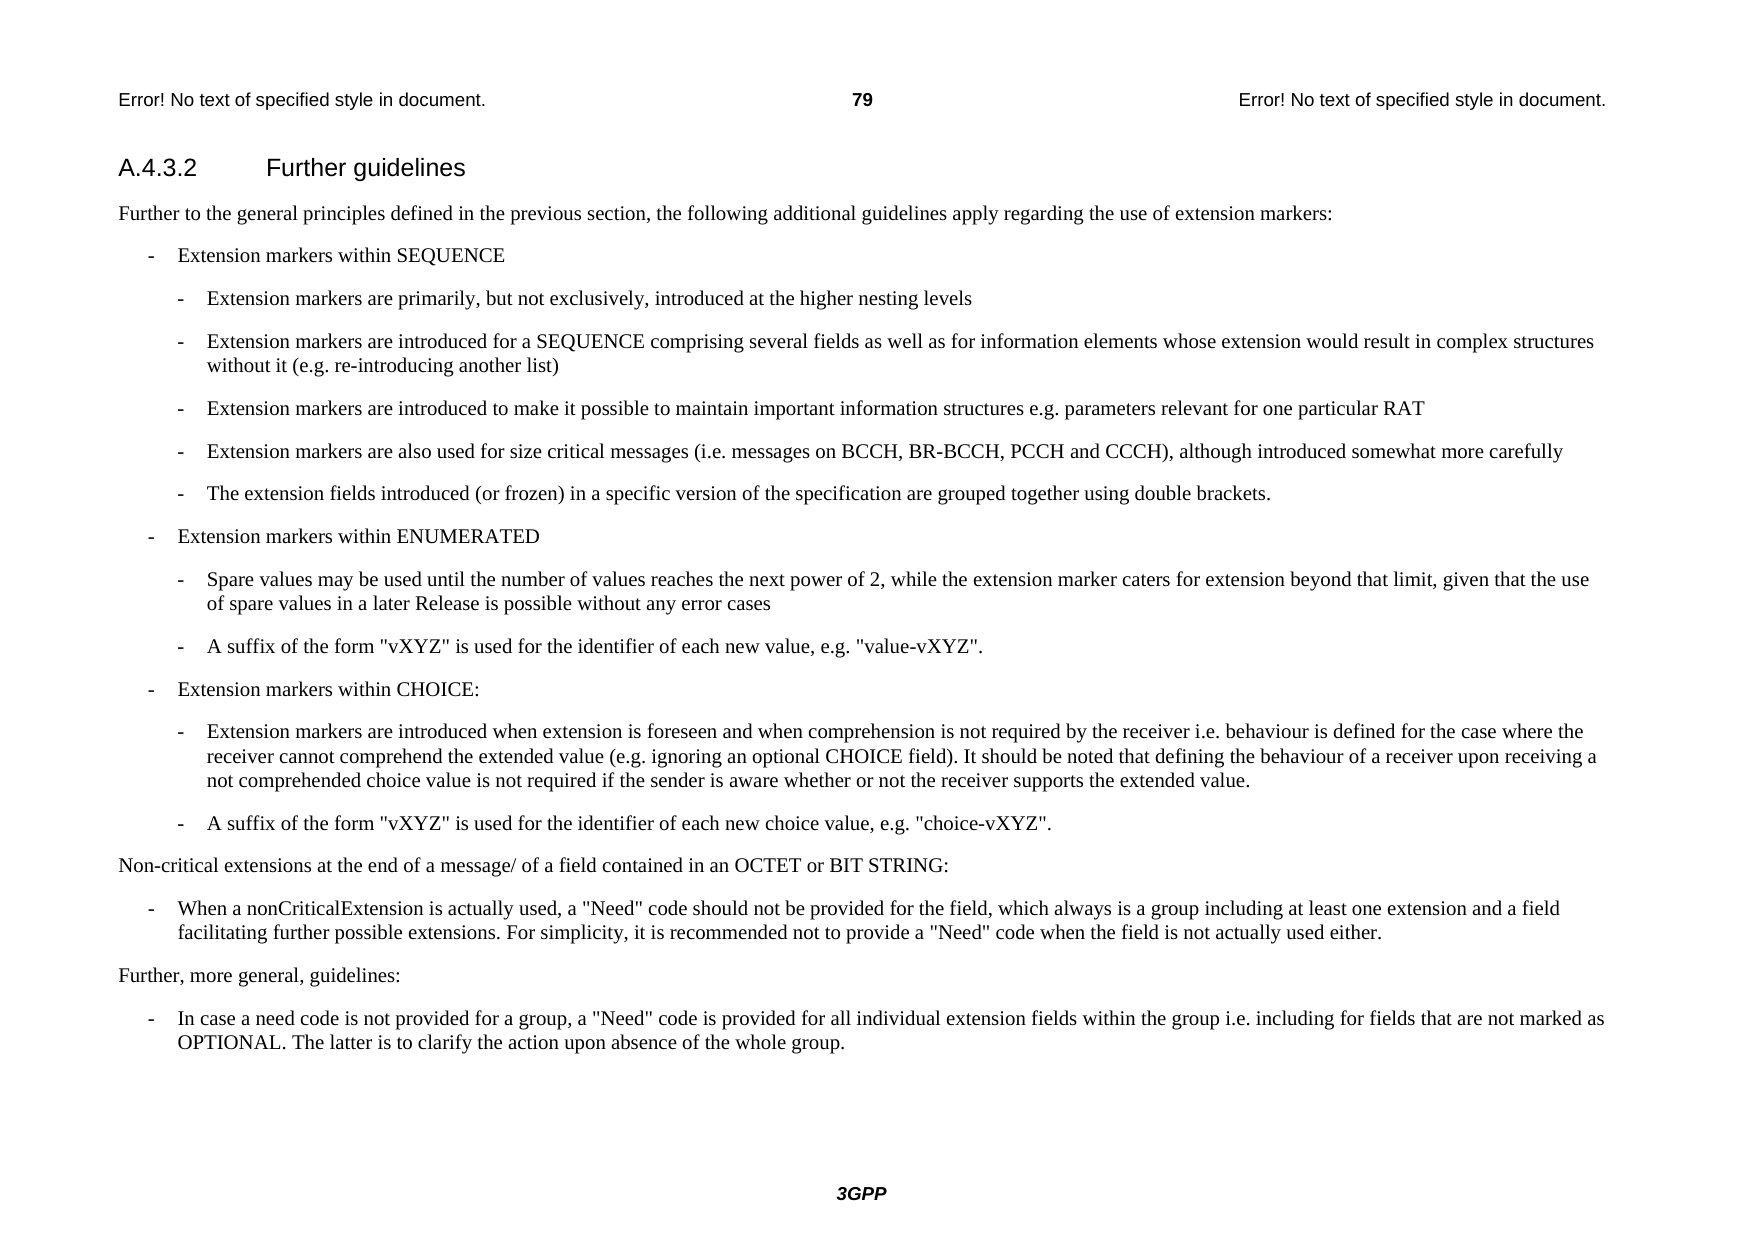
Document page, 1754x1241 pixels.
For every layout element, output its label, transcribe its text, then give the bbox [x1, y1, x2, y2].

text - A suffix of the form "vXYZ" is used for the identifier of each new choice value, e.g. "choice-vXYZ". [177, 810, 1606, 834]
text - Extension markers within SEQUENCE [148, 243, 1606, 267]
text - When a nonCriticalExtension is actually used, a "Need" code should not be provided for the field, which always is a group including at least one extension and a field facilitating further possible extensions. For simplicity, it is recommended not to provide a "Need" code when the field is not actually used either. [148, 896, 1606, 944]
text - Extension markers are also used for size critical messages (i.e. messages on BCCH, BR-BCCH, PCCH and CCCH), although introduced somewhat more carefully [177, 438, 1606, 463]
text - In case a need code is not provided for a group, a "Need" code is provided for all individual extension fields within the group i.e. including for fields that are not marked as OPTIONAL. The latter is to clarify the action upon absence of the whole group. [148, 1006, 1606, 1054]
text - Spare values may be used until the number of values reaches the next power of 2, while the extension marker caters for extension beyond that limit, given that the use of spare values in a later Release is possible without any error cases [177, 567, 1606, 615]
text A.4.3.2 Further guidelines [118, 153, 1606, 182]
text - Extension markers within CHOICE: [148, 677, 1606, 701]
text - Extension markers are introduced when extension is foreseen and when comprehension is not required by the receiver i.e. behaviour is defined for the case where the receiver cannot comprehend the extended value (e.g. ignoring an optional CHOICE field). It should be noted that defining the behaviour of a receiver upon receiving a not comprehended choice value is not required if the sender is aware whether or not the receiver supports the extended value. [177, 719, 1606, 792]
text - Extension markers within ENUMERATED [148, 524, 1606, 548]
text - A suffix of the form "vXYZ" is used for the identifier of each new value, e.g. "value-vXYZ". [177, 634, 1606, 658]
text - The extension fields introduced (or frozen) in a specific version of the specification are grouped together using double brackets. [177, 481, 1606, 505]
text - Extension markers are introduced for a SEQUENCE comprising several fields as well as for information elements whose extension would result in complex structures without it (e.g. re-introducing another list) [177, 329, 1606, 377]
text - Extension markers are introduced to make it possible to maintain important information structures e.g. parameters relevant for one particular RAT [177, 396, 1606, 420]
text Non-critical extensions at the end of a message/ of a field contained in an OCTET or BIT STRING: [118, 853, 1606, 877]
text Further to the general principles defined in the previous section, the following additional guidelines apply regarding the use of extension markers: [118, 200, 1606, 224]
text Further, more general, guidelines: [118, 963, 1606, 987]
text - Extension markers are primarily, but not exclusively, introduced at the higher nesting levels [177, 286, 1606, 310]
